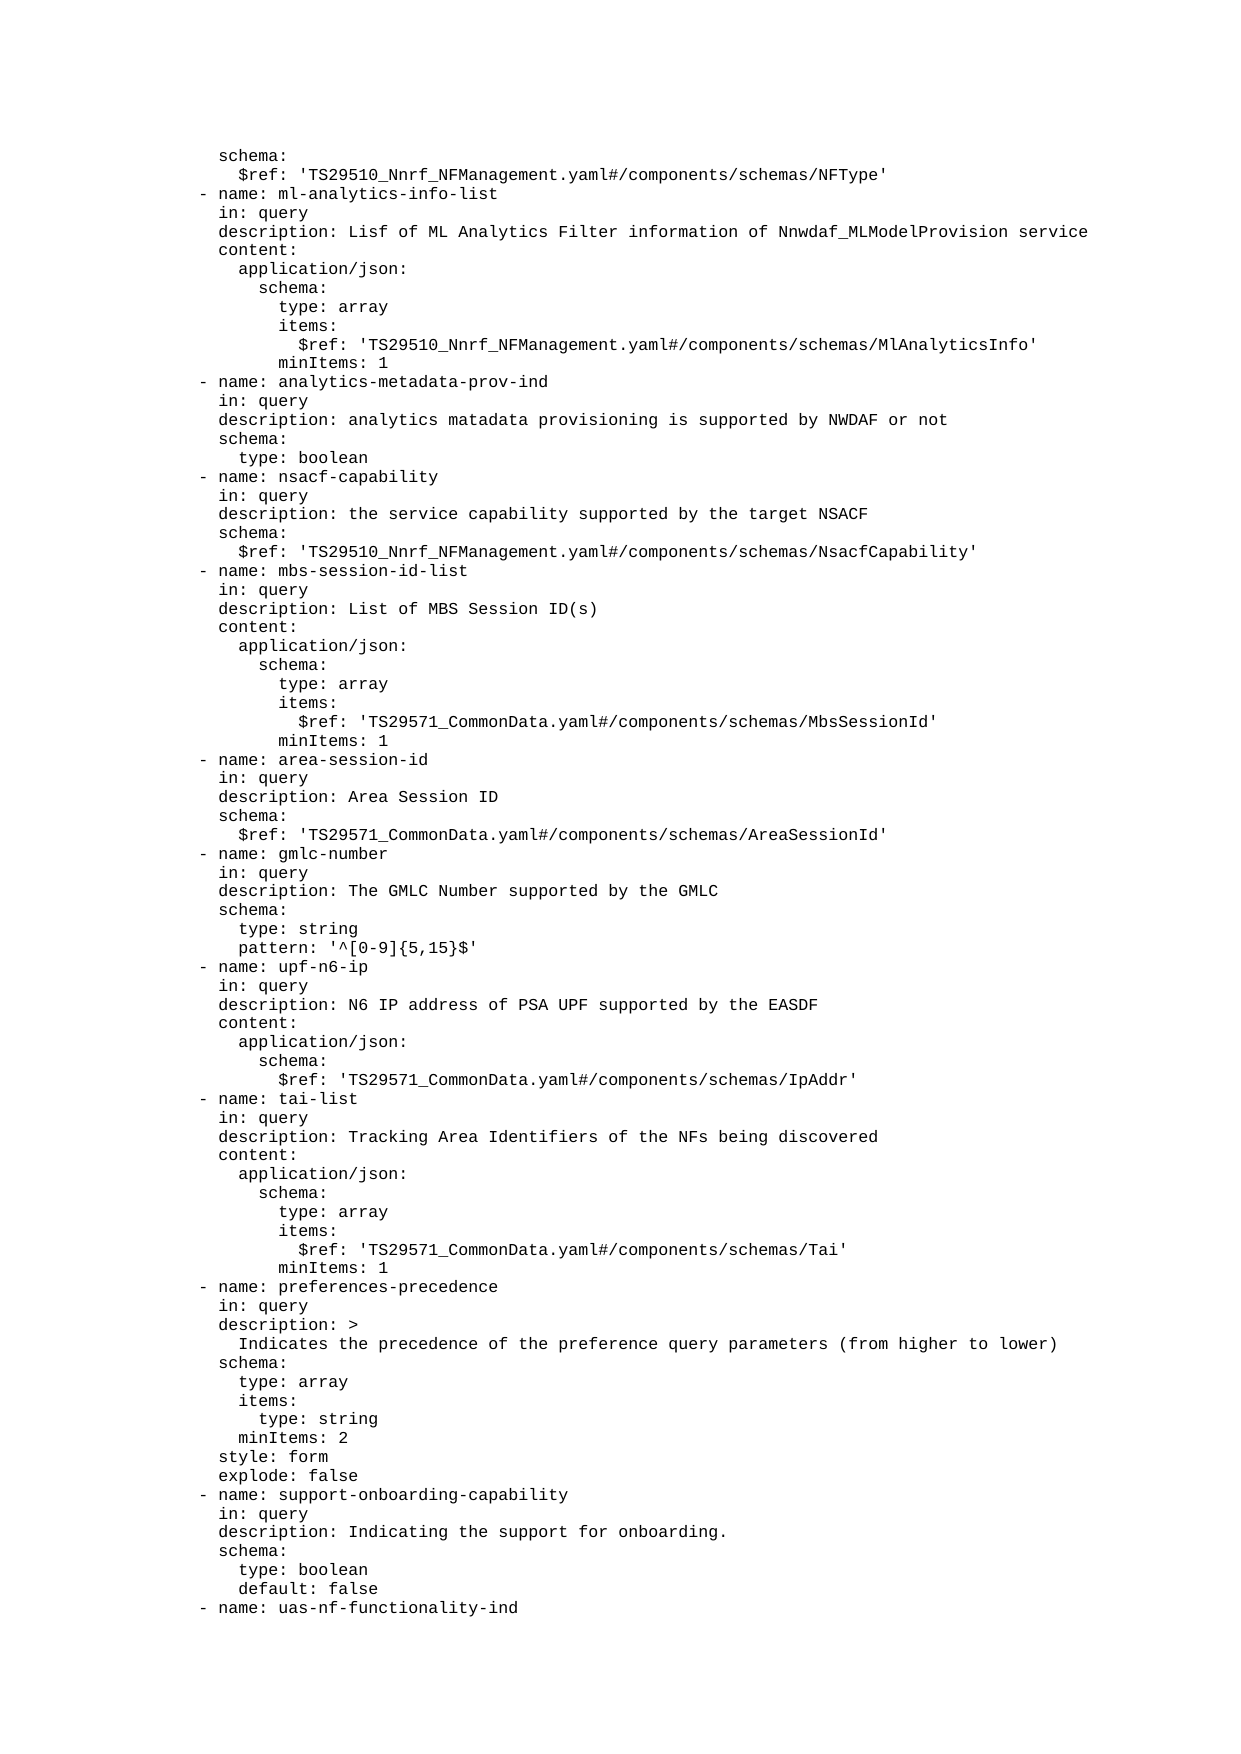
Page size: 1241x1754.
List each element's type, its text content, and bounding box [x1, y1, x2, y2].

text description: analytics matadata provisioning is supported by NWDAF or not [118, 412, 1122, 431]
text - name: preferences-precedence [118, 1279, 1122, 1298]
text in: query [118, 864, 1122, 883]
text in: query [118, 393, 1122, 412]
text pattern: '^[0-9]{5,15}$' [118, 939, 1122, 958]
text minItems: 1 [118, 1260, 1122, 1279]
text items: [118, 1392, 1122, 1411]
text $ref: 'TS29510_Nnrf_NFManagement.yaml#/components/schemas/NsacfCapability' [118, 544, 1122, 562]
text content: [118, 1015, 1122, 1034]
text - name: support-onboarding-capability [118, 1486, 1122, 1505]
text content: [118, 1147, 1122, 1166]
text $ref: 'TS29571_CommonData.yaml#/components/schemas/IpAddr' [118, 1072, 1122, 1090]
text content: [118, 242, 1122, 261]
text type: boolean [118, 449, 1122, 468]
text description: List of MBS Session ID(s) [118, 600, 1122, 619]
text type: array [118, 676, 1122, 694]
text schema: [118, 1053, 1122, 1072]
text description: Area Session ID [118, 789, 1122, 808]
text schema: [118, 902, 1122, 921]
text description: Tracking Area Identifiers of the NFs being discovered [118, 1128, 1122, 1147]
text style: form [118, 1449, 1122, 1467]
text description: Lisf of ML Analytics Filter information of Nnwdaf_MLModelProvision service [118, 223, 1122, 242]
text in: query [118, 204, 1122, 223]
text description: the service capability supported by the target NSACF [118, 506, 1122, 525]
text items: [118, 694, 1122, 713]
text - name: mbs-session-id-list [118, 562, 1122, 581]
text in: query [118, 581, 1122, 600]
text schema: [118, 808, 1122, 826]
text in: query [118, 1298, 1122, 1317]
text items: [118, 1222, 1122, 1241]
text description: Indicating the support for onboarding. [118, 1524, 1122, 1543]
text $ref: 'TS29571_CommonData.yaml#/components/schemas/AreaSessionId' [118, 826, 1122, 845]
text schema: [118, 525, 1122, 544]
text schema: [118, 657, 1122, 676]
text type: array [118, 1373, 1122, 1392]
text - name: nsacf-capability [118, 468, 1122, 487]
text type: string [118, 921, 1122, 939]
text schema: [118, 431, 1122, 449]
text $ref: 'TS29571_CommonData.yaml#/components/schemas/MbsSessionId' [118, 713, 1122, 732]
text description: The GMLC Number supported by the GMLC [118, 883, 1122, 902]
text description: > [118, 1317, 1122, 1336]
text in: query [118, 487, 1122, 506]
text items: [118, 317, 1122, 336]
text type: string [118, 1411, 1122, 1430]
text application/json: [118, 1166, 1122, 1185]
text schema: [118, 280, 1122, 298]
text content: [118, 619, 1122, 638]
text $ref: 'TS29571_CommonData.yaml#/components/schemas/Tai' [118, 1241, 1122, 1260]
text default: false [118, 1581, 1122, 1599]
text in: query [118, 1505, 1122, 1524]
text type: array [118, 298, 1122, 317]
text - name: ml-analytics-info-list [118, 185, 1122, 204]
text $ref: 'TS29510_Nnrf_NFManagement.yaml#/components/schemas/MlAnalyticsInfo' [118, 336, 1122, 355]
text Indicates the precedence of the preference query parameters (from higher to lower) [118, 1336, 1122, 1354]
text schema: [118, 1354, 1122, 1373]
text application/json: [118, 261, 1122, 280]
text - name: uas-nf-functionality-ind [118, 1599, 1122, 1618]
text - name: tai-list [118, 1090, 1122, 1109]
text schema: [118, 1185, 1122, 1203]
text in: query [118, 1109, 1122, 1128]
text - name: upf-n6-ip [118, 958, 1122, 977]
text application/json: [118, 1034, 1122, 1053]
text type: array [118, 1203, 1122, 1222]
text type: boolean [118, 1562, 1122, 1581]
text schema: [118, 1543, 1122, 1562]
text schema: [118, 148, 1122, 167]
text minItems: 1 [118, 732, 1122, 751]
text - name: gmlc-number [118, 845, 1122, 864]
text in: query [118, 770, 1122, 789]
text - name: area-session-id [118, 751, 1122, 770]
text minItems: 2 [118, 1430, 1122, 1449]
text - name: analytics-metadata-prov-ind [118, 374, 1122, 393]
text application/json: [118, 638, 1122, 657]
text $ref: 'TS29510_Nnrf_NFManagement.yaml#/components/schemas/NFType' [118, 167, 1122, 185]
text description: N6 IP address of PSA UPF supported by the EASDF [118, 996, 1122, 1015]
text minItems: 1 [118, 355, 1122, 374]
text in: query [118, 977, 1122, 996]
text explode: false [118, 1467, 1122, 1486]
